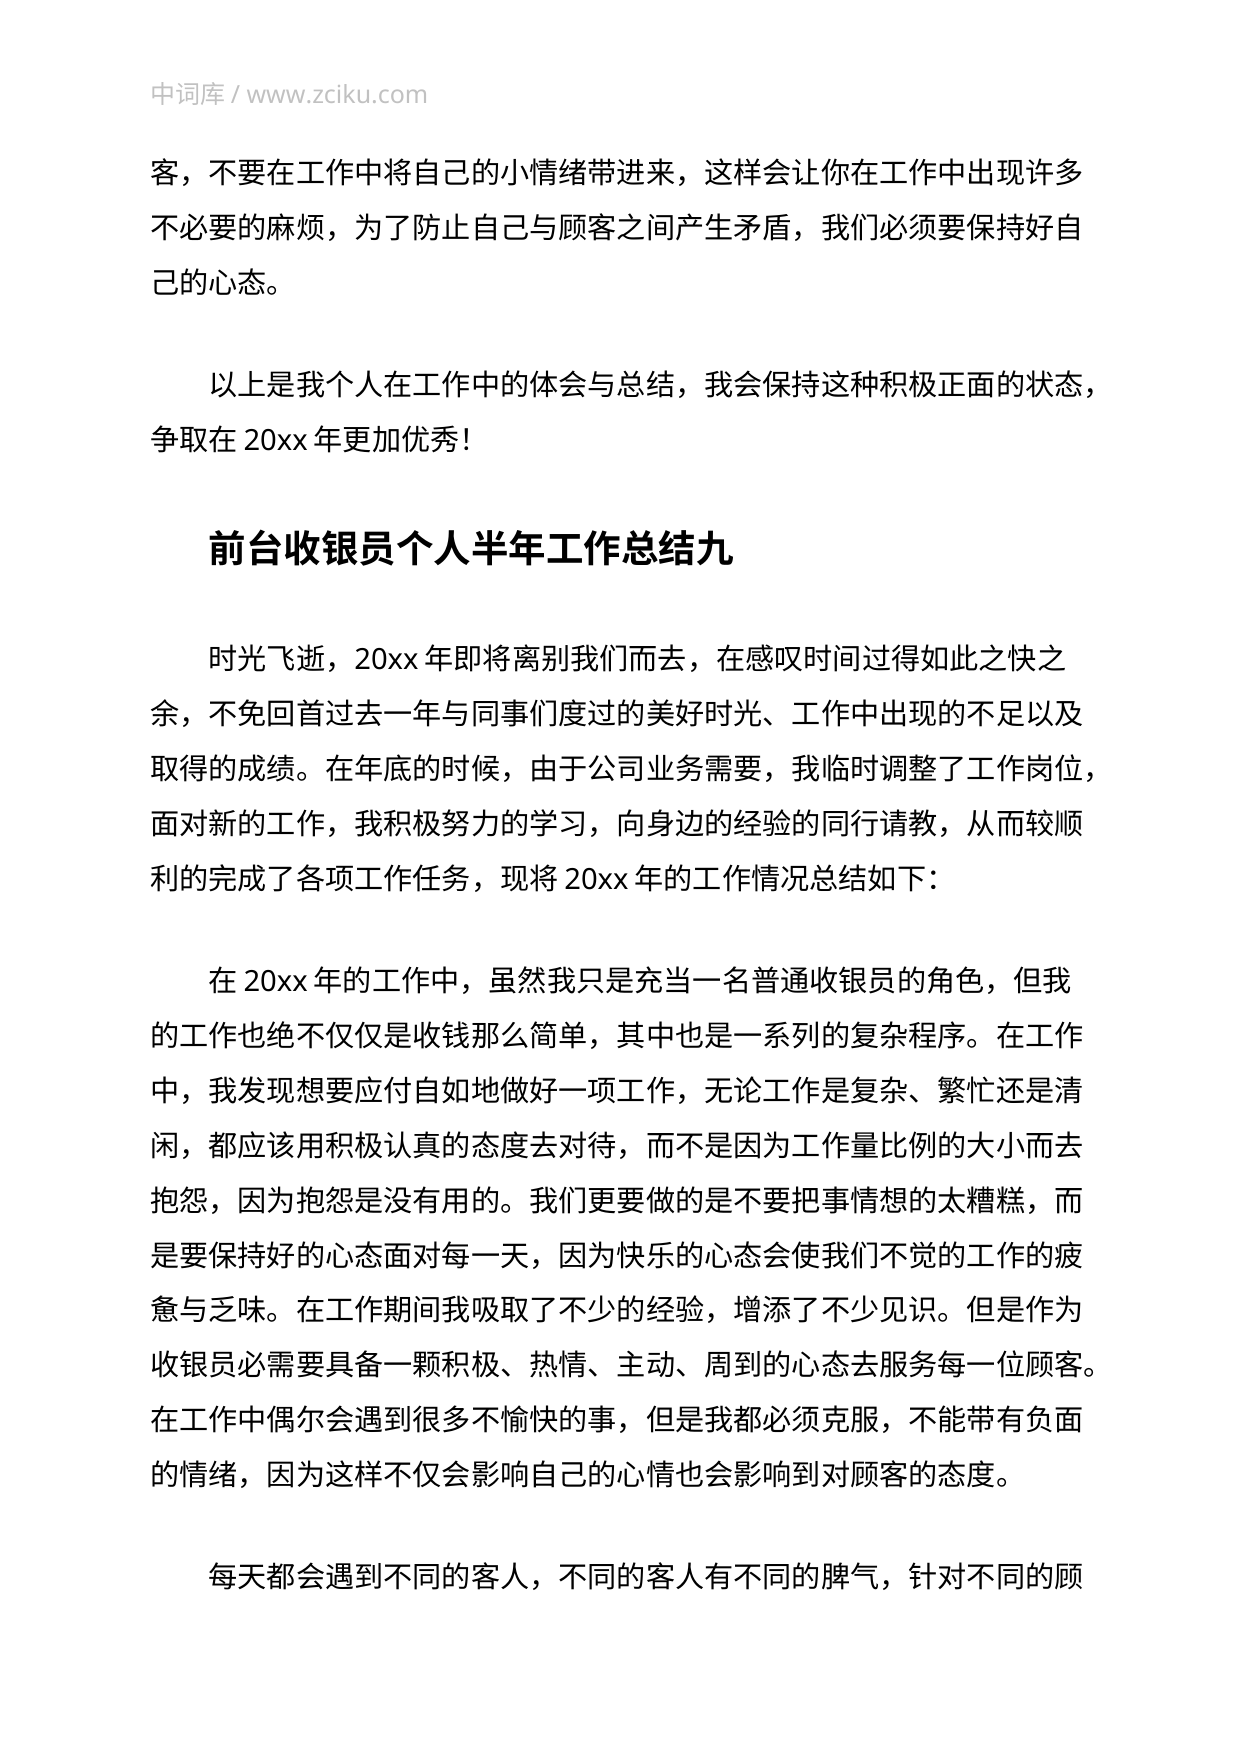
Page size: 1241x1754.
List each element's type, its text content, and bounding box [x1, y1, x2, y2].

text 前台收银员个人半年工作总结九 [150, 518, 1090, 573]
text 以上是我个人在工作中的体会与总结，我会保持这种积极正面的状态，争取在20xx年更加优秀！ [150, 362, 1090, 459]
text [150, 150, 1090, 302]
text 时光飞逝，20xx年即将离别我们而去，在感叹时间过得如此之快之余，不免回首过去一年与同事们度过的美好时光、工作中出现的不足以及取得的成绩。在年底的时候，由于公司业务需要，我临时调整了工作岗位，面对新的工作，我积极努力的学习，向身边的经验的同行请教，从而较顺利的完成了各项工作任务，现将20xx年的工作情况总结如下： [150, 636, 1090, 898]
text 在20xx年的工作中，虽然我只是充当一名普通收银员的角色，但我的工作也绝不仅仅是收钱那么简单，其中也是一系列的复杂程序。在工作中，我发现想要应付自如地做好一项工作，无论工作是复杂、繁忙还是清闲，都应该用积极认真的态度去对待，而不是因为工作量比例的大小而去抱怨，因为抱怨是没有用的。我们更要做的是不要把事情想的太糟糕，而是要保持好的心态面对每一天，因为快乐的心态会使我们不觉的工作的疲惫与乏味。在工作期间我吸取了不少的经验，增添了不少见识。但是作为收银员必需要具备一颗积极、热情、主动、周到的心态去服务每一位顾客。在工作中偶尔会遇到很多不愉快的事，但是我都必须克服，不能带有负面的情绪，因为这样不仅会影响自己的心情也会影响到对顾客的态度。 [150, 957, 1090, 1494]
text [150, 1553, 1090, 1596]
